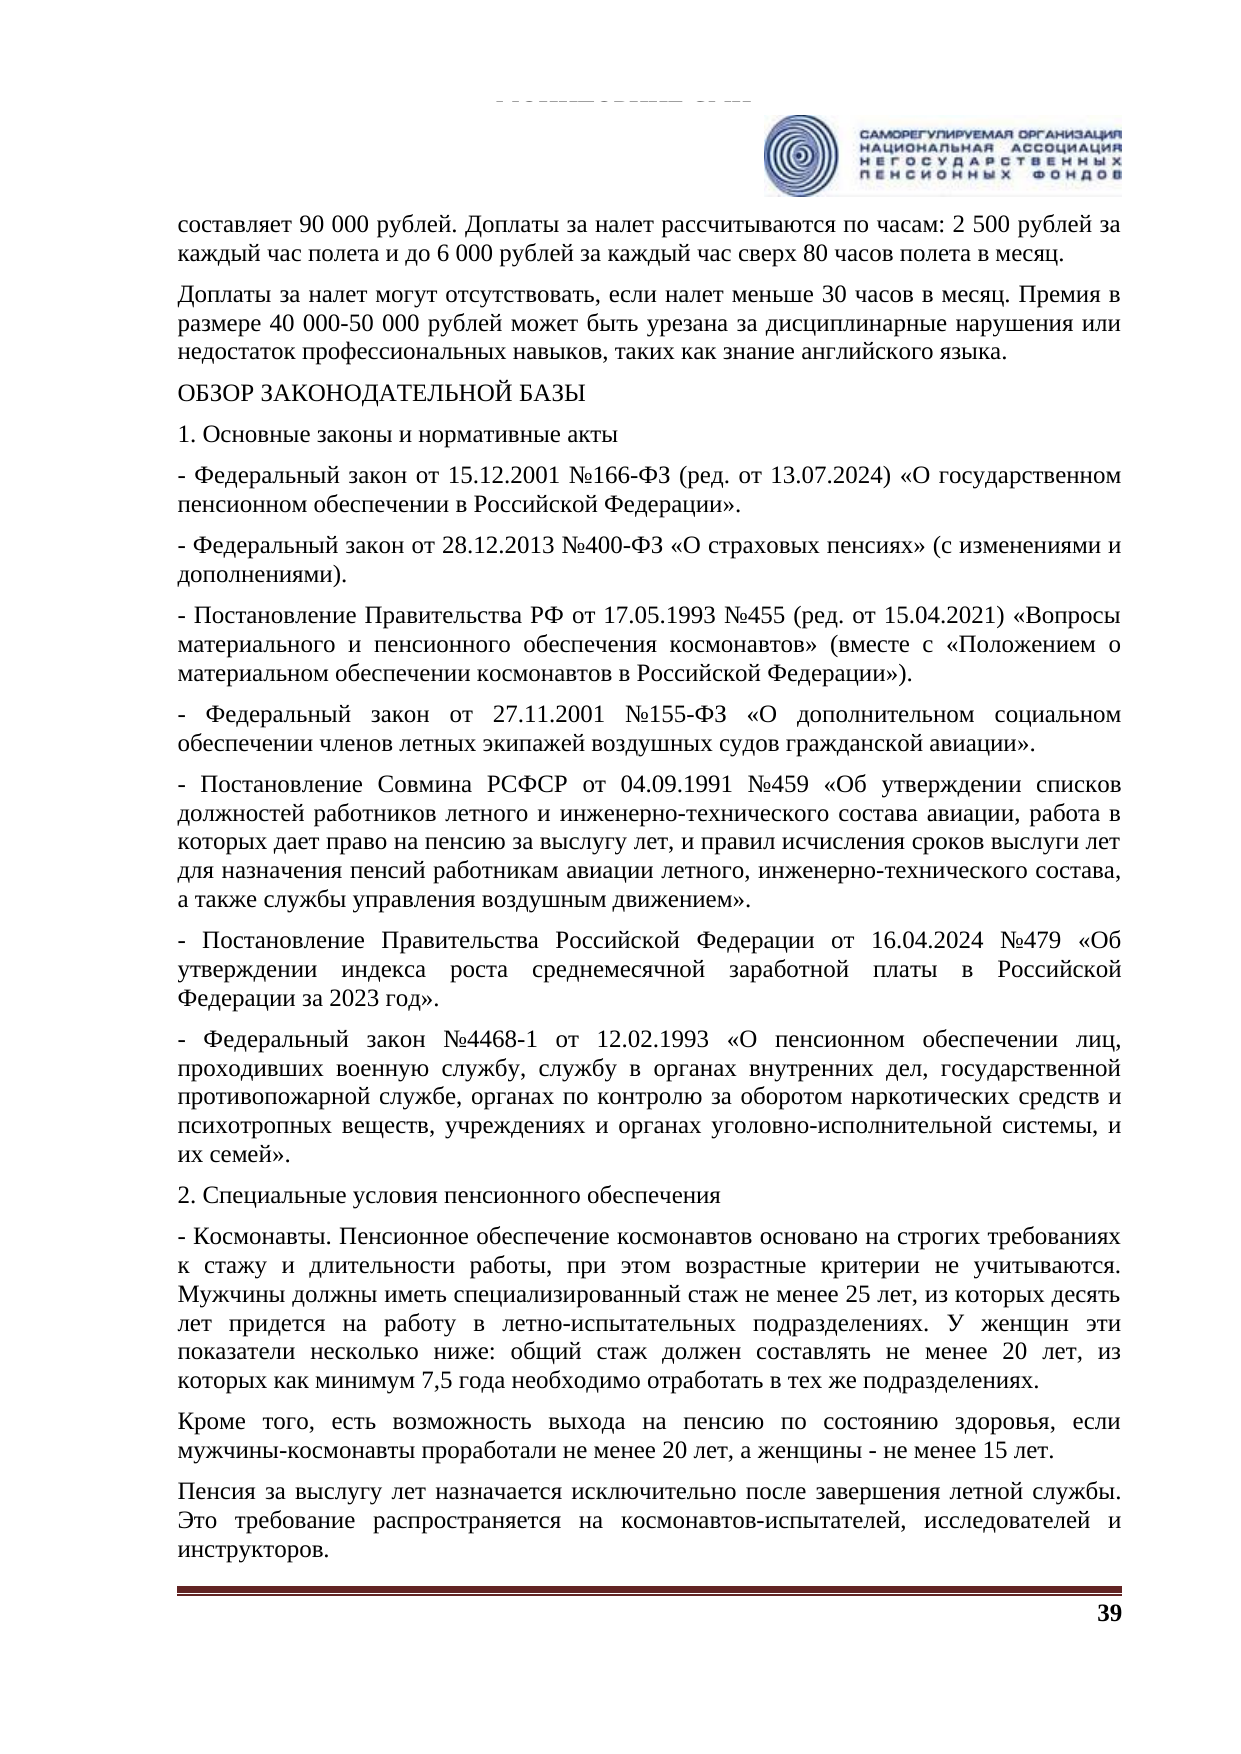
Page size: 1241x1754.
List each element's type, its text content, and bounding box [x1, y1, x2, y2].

text - Федеральный закон от 28.12.2013 №400-ФЗ «О страховых пенсиях» (с изменениями и дополнениями). [177, 530, 1122, 588]
text Доплаты за налет могут отсутствовать, если налет меньше 30 часов в месяц. Премия в размере 40 000-50 000 рублей может быть урезана за дисциплинарные нарушения или недостаток профессиональных навыков, таких как знание английского языка. [177, 279, 1122, 365]
text Кроме того, есть возможность выхода на пенсию по состоянию здоровья, если мужчины-космонавты проработали не менее 20 лет, а женщины - не менее 15 лет. [177, 1406, 1122, 1464]
text - Федеральный закон от 27.11.2001 №155-ФЗ «О дополнительном социальном обеспечении членов летных экипажей воздушных судов гражданской авиации». [177, 699, 1122, 756]
text ОБЗОР ЗАКОНОДАТЕЛЬНОЙ БАЗЫ [177, 378, 1122, 406]
picture [764, 115, 1122, 197]
text Пенсия за выслугу лет назначается исключительно после завершения летной службы. Это требование распространяется на космонавтов-испытателей, исследователей и инструкторов. [177, 1476, 1122, 1563]
text 1. Основные законы и нормативные акты [177, 419, 1122, 448]
text - Постановление Совмина РСФСР от 04.09.1991 №459 «Об утверждении списков должностей работников летного и инженерно-технического состава авиации, работа в которых дает право на пенсию за выслугу лет, и правил исчисления сроков выслуги лет для назначения пенсий работникам авиации летного, инженерно-технического состава, а также службы управления воздушным движением». [177, 769, 1122, 913]
text - Постановление Правительства РФ от 17.05.1993 №455 (ред. от 15.04.2021) «Вопросы материального и пенсионного обеспечения космонавтов» (вместе с «Положением о материальном обеспечении космонавтов в Российской Федерации»). [177, 600, 1122, 686]
text - Федеральный закон от 15.12.2001 №166-ФЗ (ред. от 13.07.2024) «О государственном пенсионном обеспечении в Российской Федерации». [177, 460, 1122, 518]
text - Космонавты. Пенсионное обеспечение космонавтов основано на строгих требованиях к стажу и длительности работы, при этом возрастные критерии не учитываются. Мужчины должны иметь специализированный стаж не менее 25 лет, из которых десять лет придется на работу в летно-испытательных подразделениях. У женщин эти показатели несколько ниже: общий стаж должен составлять не менее 20 лет, из которых как минимум 7,5 года необходимо отработать в тех же подразделениях. [177, 1221, 1122, 1394]
text - Постановление Правительства Российской Федерации от 16.04.2024 №479 «Об утверждении индекса роста среднемесячной заработной платы в Российской Федерации за 2023 год». [177, 925, 1122, 1011]
text - Федеральный закон №4468-1 от 12.02.1993 «О пенсионном обеспечении лиц, проходивших военную службу, службу в органах внутренних дел, государственной противопожарной службе, органах по контролю за оборотом наркотических средств и психотропных веществ, учреждениях и органах уголовно-исполнительной системы, и их семей». [177, 1024, 1122, 1168]
text 2. Специальные условия пенсионного обеспечения [177, 1180, 1122, 1209]
